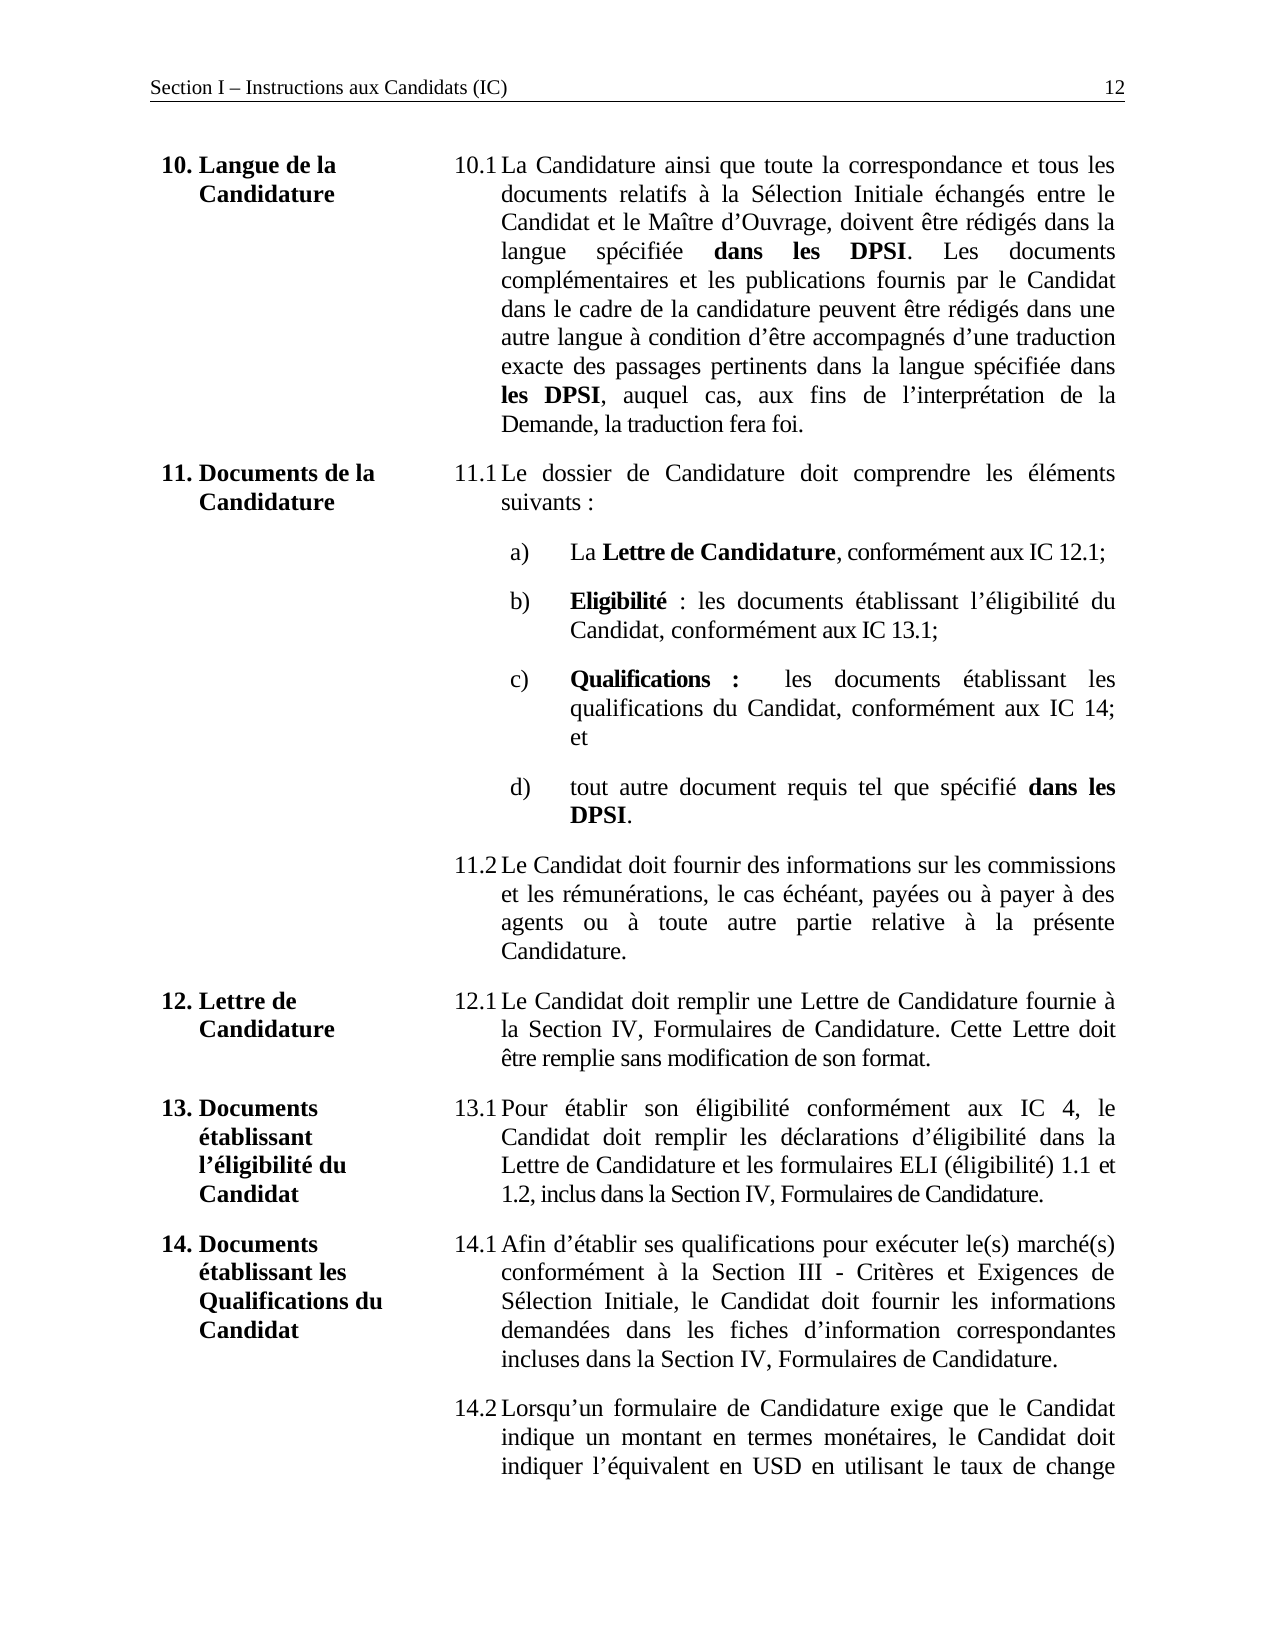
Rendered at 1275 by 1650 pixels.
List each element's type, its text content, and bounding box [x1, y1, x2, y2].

table_cell La Candidature ainsi que toute la correspondance et tous les documents relatifs à la Sélection Initiale échangés entre le Candidat et le Maître d’Ouvrage, doivent être rédigés dans la langue spécifiée dans les DPSI. Les documents complémentaires et les publications fournis par le Candidat dans le cadre de la candidature peuvent être rédigés dans une autre langue à condition d’être accompagnés d’une traduction exacte des passages pertinents dans la langue spécifiée dans les DPSI, auquel cas, aux fins de l’interprétation de la Demande, la traduction fera foi. [439, 150, 1127, 458]
table_cell Documents de la Candidature [150, 458, 439, 986]
table_cell Le dossier de Candidature doit comprendre les éléments suivants : a) La Lettre de Candidature, conformément aux IC 12.1; b) Eligibilité : les documents établissant l’éligibilité du Candidat, conformément aux IC 13.1; c) Qualifications : les documents établissant les qualifications du Candidat, conformément aux IC 14; et d) tout autre document requis tel que spécifié dans les DPSI. Le Candidat doit fournir des informations sur les commissions et les rémunérations, le cas échéant, payées ou à payer à des agents ou à toute autre partie relative à la présente Candidature. [439, 458, 1127, 986]
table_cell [150, 1229, 439, 1479]
table_cell Documents établissant l’éligibilité du Candidat [150, 1093, 439, 1229]
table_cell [439, 1229, 1127, 1479]
table_cell Langue de la Candidature [150, 150, 439, 458]
table_cell Le Candidat doit remplir une Lettre de Candidature fournie à la Section IV, Formulaires de Candidature. Cette Lettre doit être remplie sans modification de son format. [439, 986, 1127, 1093]
table_cell Lettre de Candidature [150, 986, 439, 1093]
table_cell Pour établir son éligibilité conformément aux IC 4, le Candidat doit remplir les déclarations d’éligibilité dans la Lettre de Candidature et les formulaires ELI (éligibilité) 1.1 et 1.2, inclus dans la Section IV, Formulaires de Candidature. [439, 1093, 1127, 1229]
